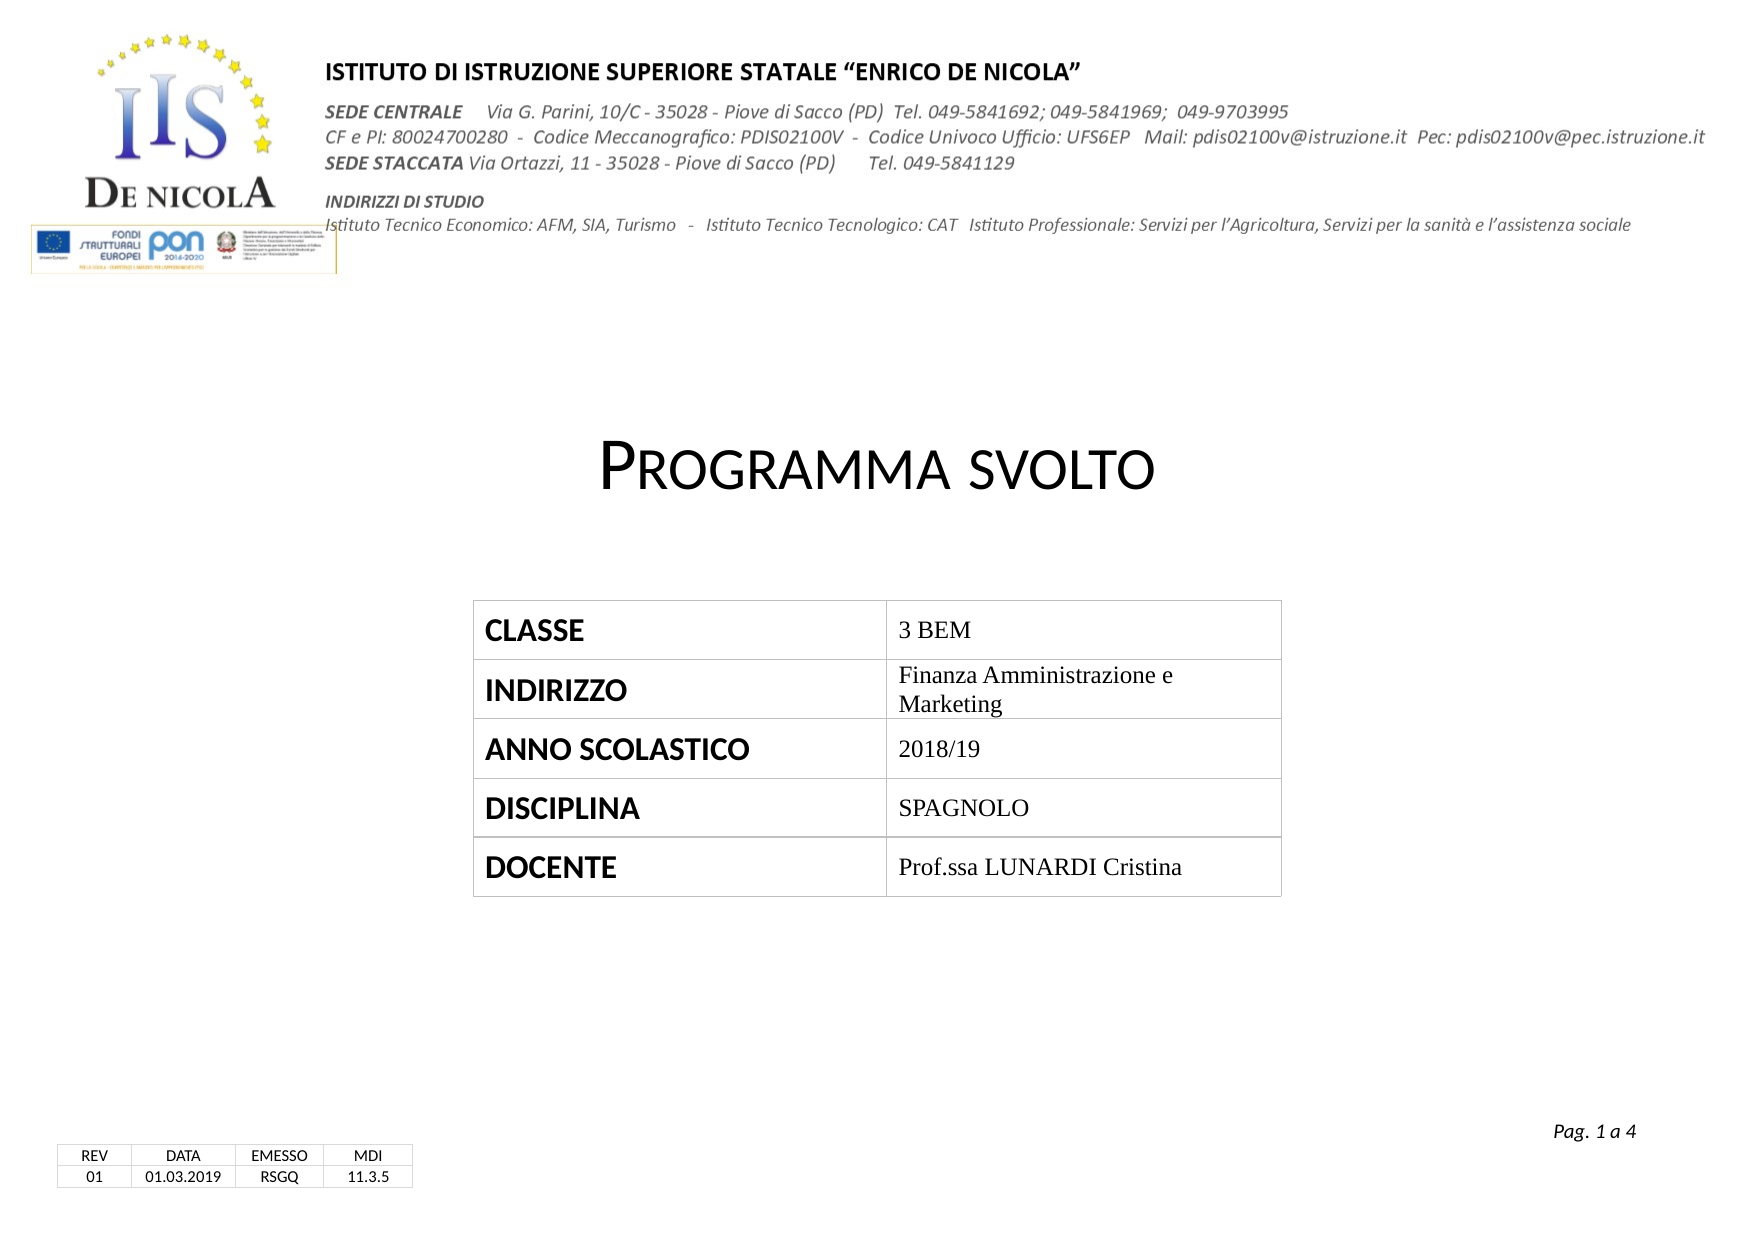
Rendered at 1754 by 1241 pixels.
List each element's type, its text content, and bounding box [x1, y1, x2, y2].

table_cell SPAGNOLO [887, 779, 1281, 836]
table_cell Prof.ssa LUNARDI Cristina [887, 838, 1281, 896]
table_cell DOCENTE [474, 838, 886, 896]
table_cell ANNO SCOLASTICO [474, 719, 886, 777]
table_cell DISCIPLINA [474, 779, 886, 836]
table_cell INDIRIZZO [474, 660, 886, 718]
table_cell Finanza Amministrazione e Marketing [887, 660, 1281, 718]
text Programma svolto [118, 417, 1636, 508]
table_header 3 BEM [887, 601, 1281, 659]
table_header CLASSE [474, 601, 886, 659]
picture [0, 0, 1754, 295]
table_cell 2018/19 [887, 719, 1281, 777]
